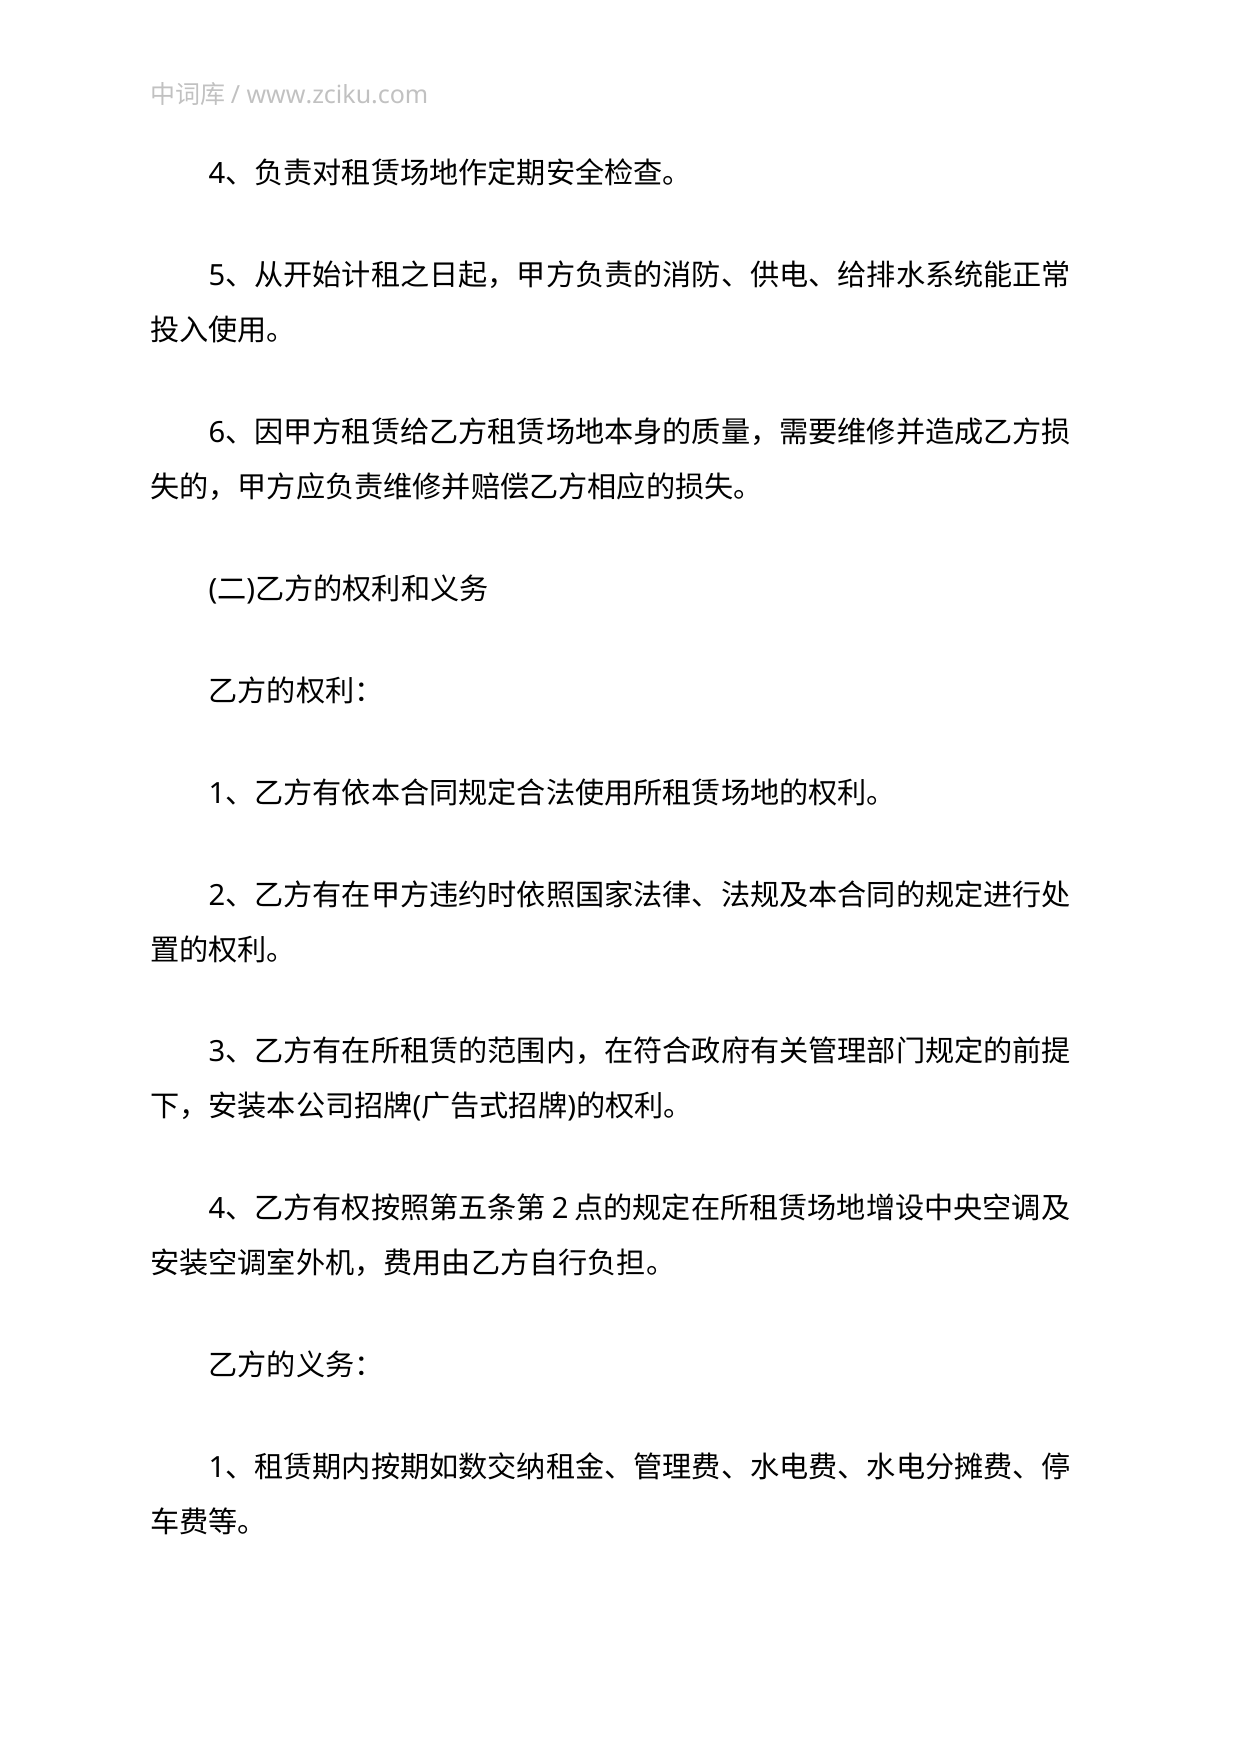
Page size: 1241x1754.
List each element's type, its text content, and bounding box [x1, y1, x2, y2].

text 3、乙方有在所租赁的范围内，在符合政府有关管理部门规定的前提下，安装本公司招牌(广告式招牌)的权利。 [150, 1028, 1090, 1125]
text 2、乙方有在甲方违约时依照国家法律、法规及本合同的规定进行处置的权利。 [150, 871, 1090, 968]
text 乙方的权利： [150, 667, 1090, 710]
text 乙方的义务： [150, 1342, 1090, 1384]
text 1、乙方有依本合同规定合法使用所租赁场地的权利。 [150, 769, 1090, 812]
text 5、从开始计租之日起，甲方负责的消防、供电、给排水系统能正常投入使用。 [150, 252, 1090, 349]
text 6、因甲方租赁给乙方租赁场地本身的质量，需要维修并造成乙方损失的，甲方应负责维修并赔偿乙方相应的损失。 [150, 409, 1090, 506]
text (二)乙方的权利和义务 [150, 566, 1090, 608]
text 4、负责对租赁场地作定期安全检查。 [150, 150, 1090, 192]
text 4、乙方有权按照第五条第2点的规定在所租赁场地增设中央空调及安装空调室外机，费用由乙方自行负担。 [150, 1185, 1090, 1282]
text 1、租赁期内按期如数交纳租金、管理费、水电费、水电分摊费、停车费等。 [150, 1443, 1090, 1541]
